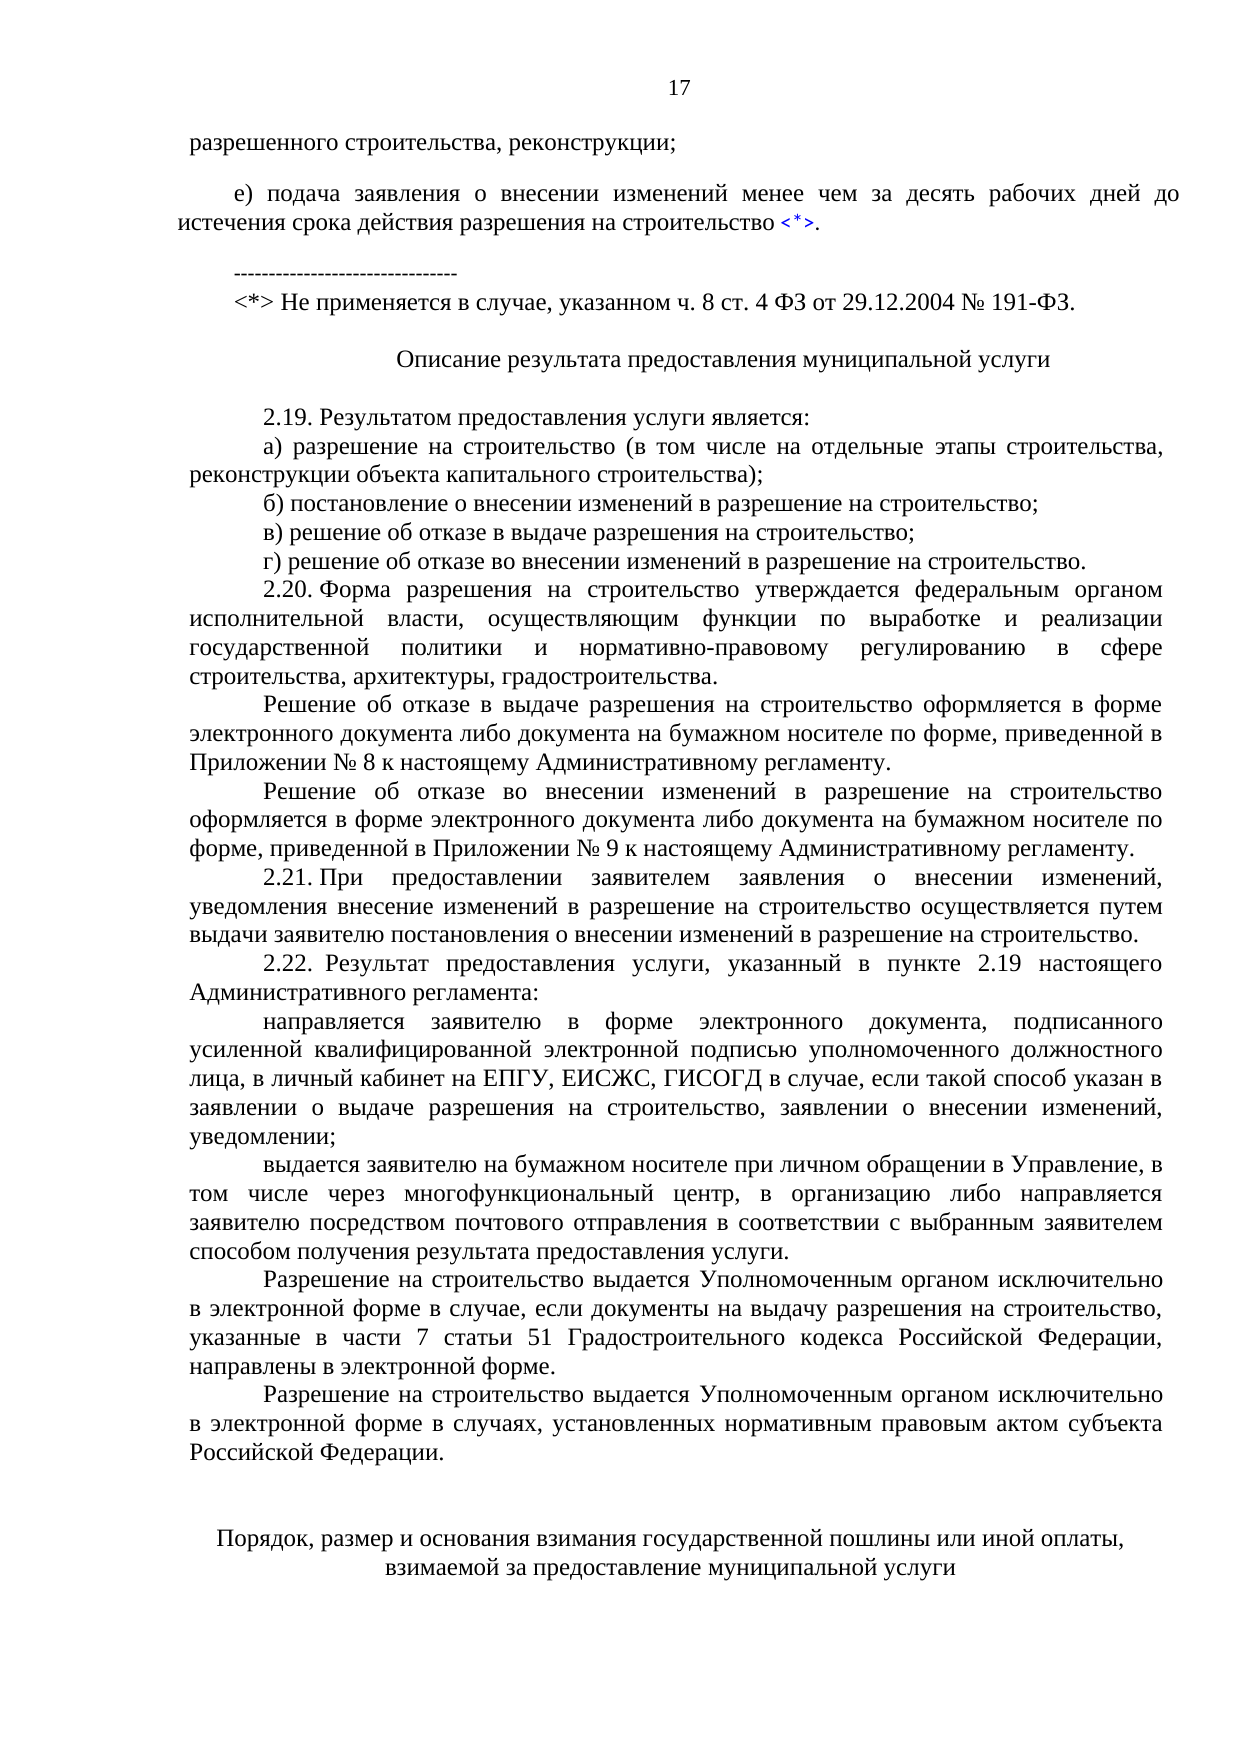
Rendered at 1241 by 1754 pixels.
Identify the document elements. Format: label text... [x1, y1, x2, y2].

text 2.21. При предоставлении заявителем заявления о внесении изменений, уведомления внесение изменений в разрешение на строительство осуществляется путем выдачи заявителю постановления о внесении изменений в разрешение на строительство. [189, 862, 1163, 948]
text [189, 127, 1163, 155]
text Решение об отказе в выдаче разрешения на строительство оформляется в форме электронного документа либо документа на бумажном носителе по форме, приведенной в Приложении № 8 к настоящему Административному регламенту. [189, 689, 1163, 776]
text -------------------------------- [177, 259, 1181, 287]
text Порядок, размер и основания взимания государственной пошлины или иной оплаты, взимаемой за предоставление муниципальной услуги [177, 1523, 1163, 1581]
text Разрешение на строительство выдается Уполномоченным органом исключительно в электронной форме в случае, если документы на выдачу разрешения на строительство, указанные в части 7 статьи 51 Градостроительного кодекса Российской Федерации, направлены в электронной форме. [189, 1264, 1163, 1379]
text 2.19. Результатом предоставления услуги является: [189, 402, 1163, 431]
subtitle Описание результата предоставления муниципальной услуги [194, 344, 1051, 373]
text в) решение об отказе в выдаче разрешения на строительство; [263, 517, 1163, 546]
text 2.22. Результат предоставления услуги, указанный в пункте 2.19 настоящего Административного регламента: [189, 948, 1163, 1006]
text Решение об отказе во внесении изменений в разрешение на строительство оформляется в форме электронного документа либо документа на бумажном носителе по форме, приведенной в Приложении № 9 к настоящему Административному регламенту. [189, 776, 1163, 862]
text направляется заявителю в форме электронного документа, подписанного усиленной квалифицированной электронной подписью уполномоченного должностного лица, в личный кабинет на ЕПГУ, ЕИСЖС, ГИСОГД в случае, если такой способ указан в заявлении о выдаче разрешения на строительство, заявлении о внесении изменений, уведомлении; [189, 1006, 1163, 1149]
text выдается заявителю на бумажном носителе при личном обращении в Управление, в том числе через многофункциональный центр, в организацию либо направляется заявителю посредством почтового отправления в соответствии с выбранным заявителем способом получения результата предоставления услуги. [189, 1149, 1163, 1264]
text Разрешение на строительство выдается Уполномоченным органом исключительно в электронной форме в случаях, установленных нормативным правовым актом субъекта Российской Федерации. [189, 1379, 1163, 1466]
text 2.20. Форма разрешения на строительство утверждается федеральным органом исполнительной власти, осуществляющим функции по выработке и реализации государственной политики и нормативно-правовому регулированию в сфере строительства, архитектуры, градостроительства. [189, 574, 1163, 689]
text а) разрешение на строительство (в том числе на отдельные этапы строительства, реконструкции объекта капитального строительства); [189, 431, 1163, 488]
text <*> Не применяется в случае, указанном ч. 8 ст. 4 ФЗ от 29.12.2004 № 191-ФЗ. [177, 287, 1181, 316]
text г) решение об отказе во внесении изменений в разрешение на строительство. [263, 546, 1163, 574]
text б) постановление о внесении изменений в разрешение на строительство; [189, 488, 1163, 517]
text е) подача заявления о внесении изменений менее чем за десять рабочих дней до истечения срока действия разрешения на строительство <*>. [177, 178, 1181, 236]
